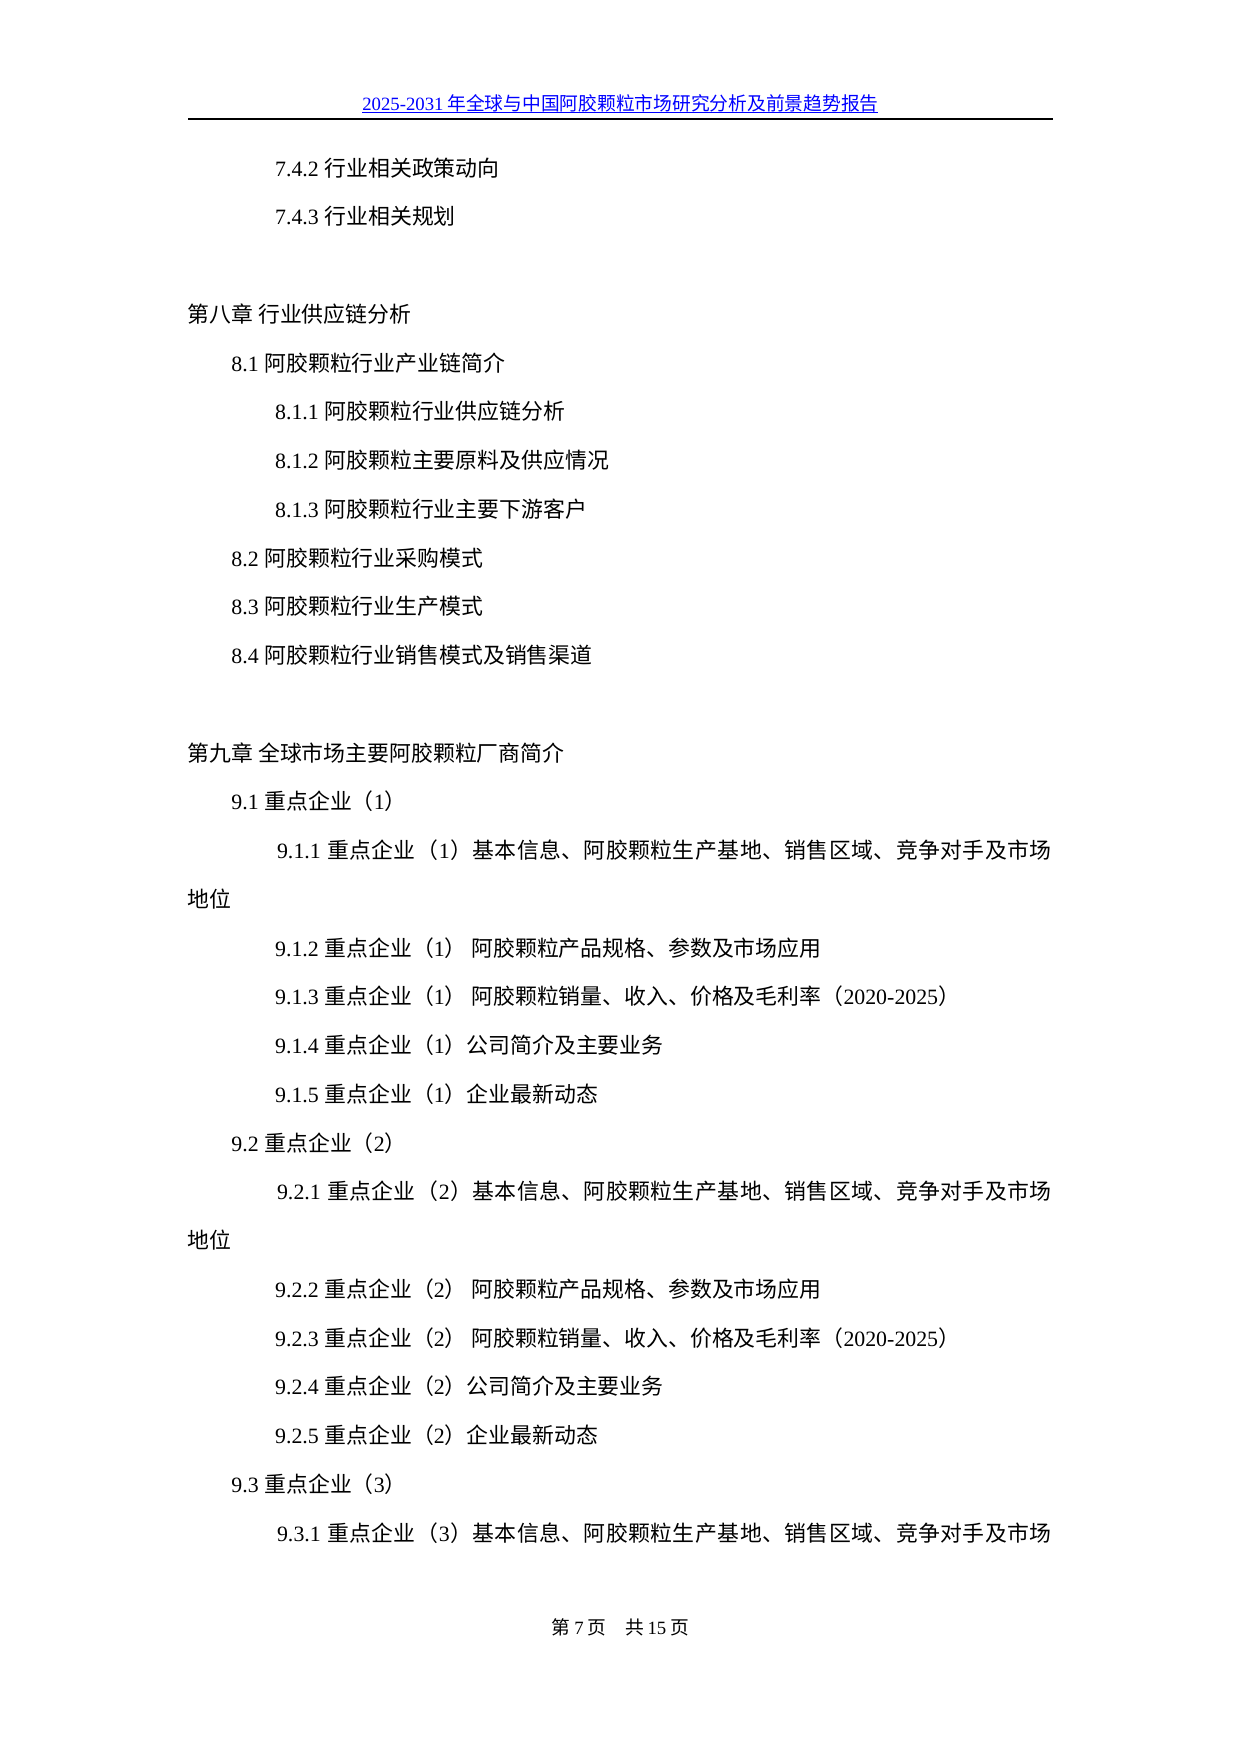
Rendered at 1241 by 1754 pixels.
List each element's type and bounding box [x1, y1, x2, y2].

text [187, 150, 1053, 1548]
